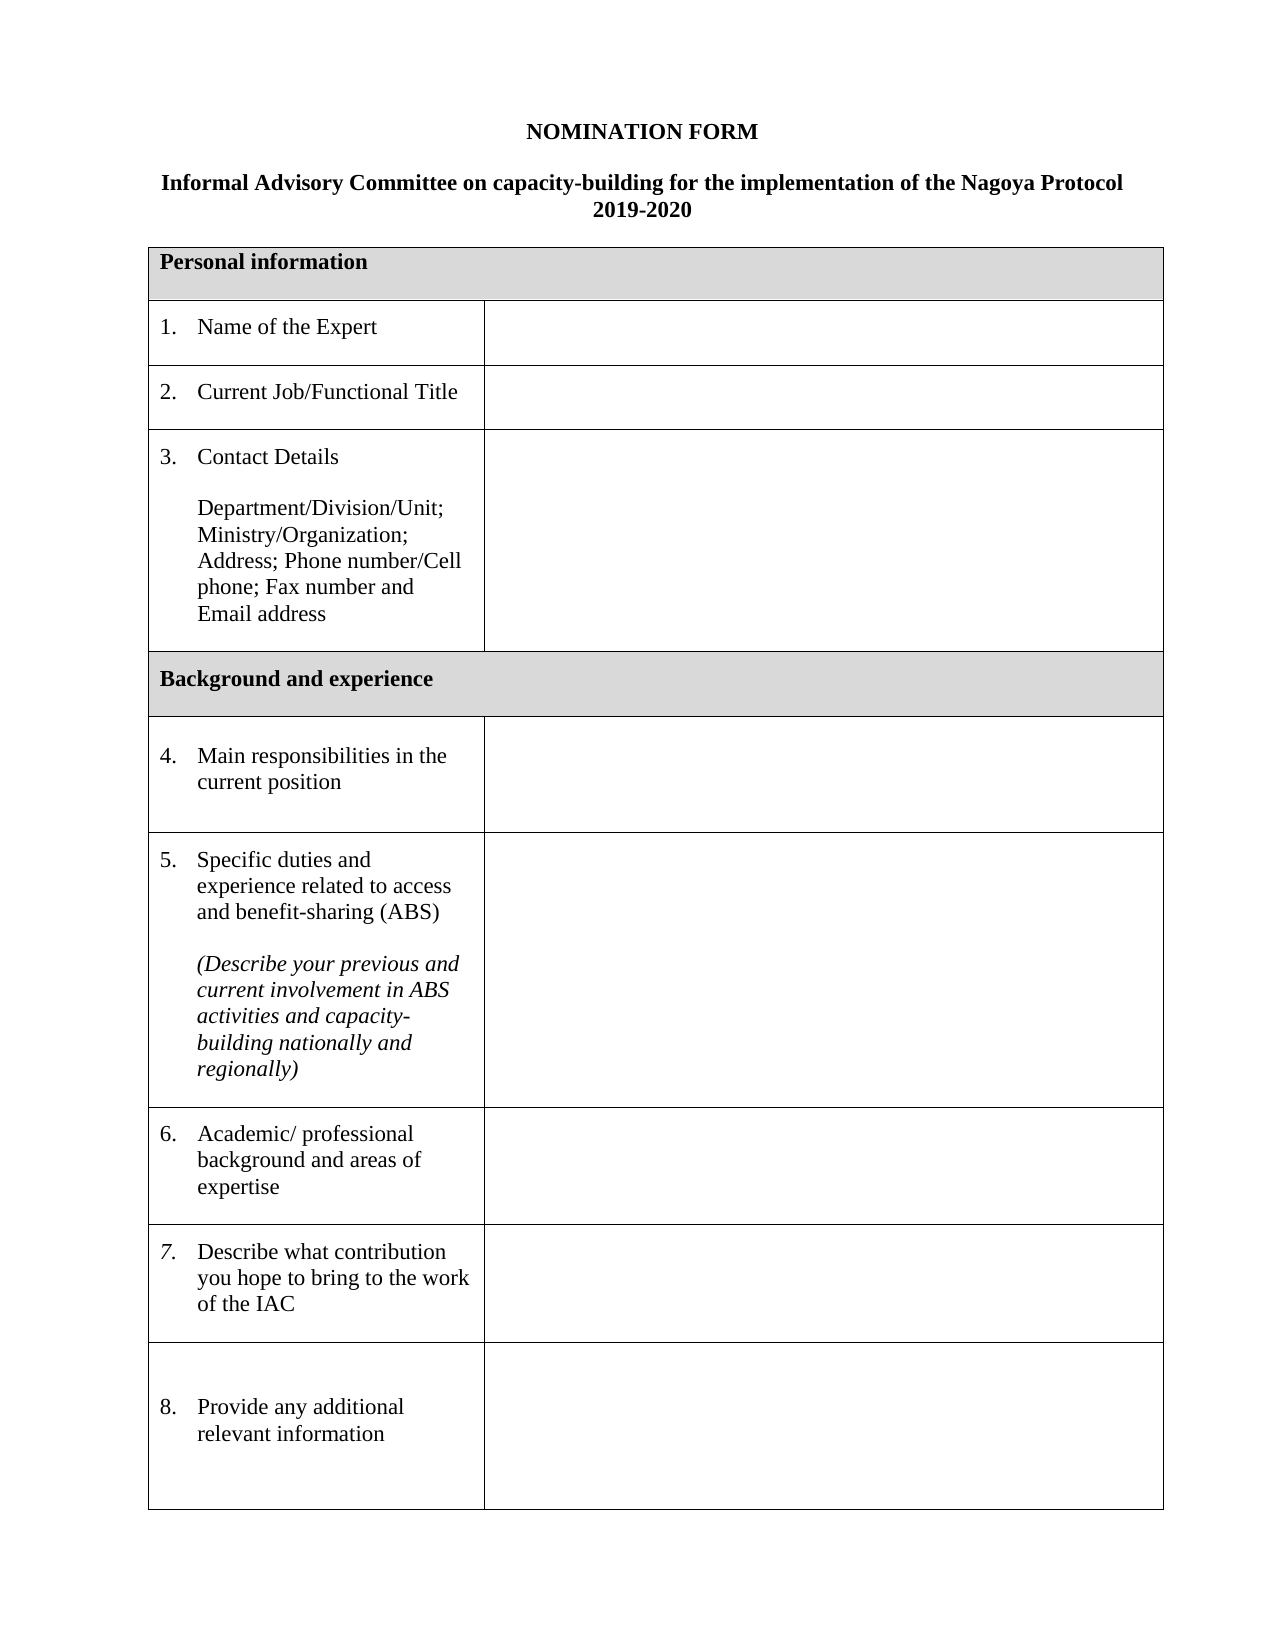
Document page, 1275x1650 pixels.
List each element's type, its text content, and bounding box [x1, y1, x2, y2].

table_cell [485, 366, 1163, 429]
table_cell [485, 430, 1163, 651]
table_cell [485, 1343, 1163, 1509]
table_cell [485, 301, 1163, 364]
table_cell Background and experience [149, 652, 1163, 716]
text NOMINATION FORM [148, 118, 1137, 144]
table_cell Current Job/Functional Title [149, 366, 484, 429]
table_cell [485, 717, 1163, 832]
table_header Personal information [149, 248, 1163, 299]
table_cell Specific duties and experience related to access and benefit-sharing (ABS) (Describe your previous and current involvement in ABS activities and capacity-building nationally and regionally) [149, 833, 484, 1107]
table_cell [485, 1225, 1163, 1342]
table_cell Name of the Expert [149, 301, 484, 364]
table_cell [485, 1108, 1163, 1224]
table_cell Provide any additional relevant information [149, 1343, 484, 1509]
table_cell Academic/ professional background and areas of expertise [149, 1108, 484, 1224]
table_cell Contact Details Department/Division/Unit; Ministry/Organization; Address; Phone number/Cell phone; Fax number and Email address [149, 430, 484, 651]
table_cell [485, 833, 1163, 1107]
table_cell Describe what contribution you hope to bring to the work of the IAC [149, 1225, 484, 1342]
table_cell Main responsibilities in the current position [149, 717, 484, 832]
text Informal Advisory Committee on capacity-building for the implementation of the Nagoya Protocol 2019-2020 [148, 169, 1137, 222]
